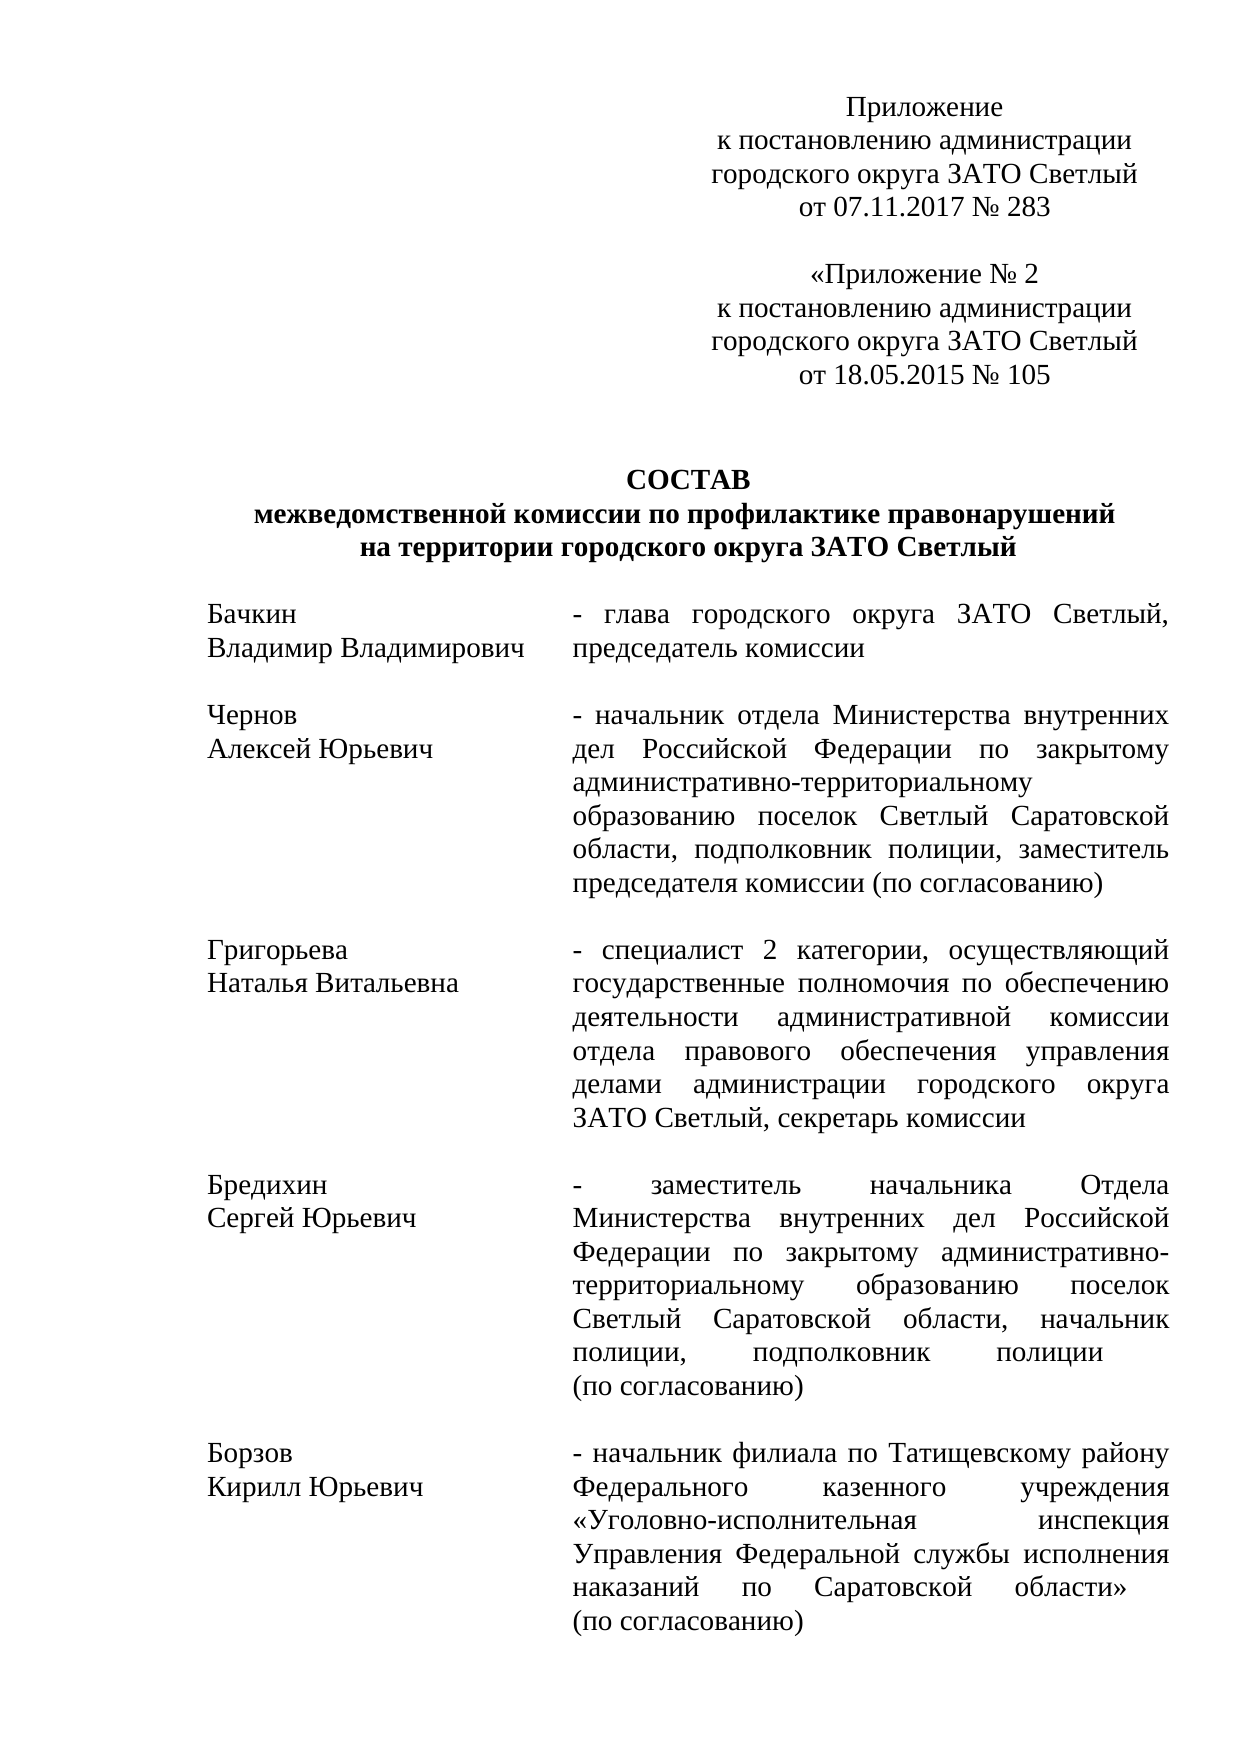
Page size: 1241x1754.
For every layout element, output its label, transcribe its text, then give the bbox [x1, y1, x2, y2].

table_cell - начальник отдела Министерства внутренних дел Российской Федерации по закрытому административно-территориальному образованию поселок Светлый Саратовской области, подполковник полиции, заместитель председателя комиссии (по согласованию) [561, 697, 1181, 932]
text от 07.11.2017 № 283 [679, 189, 1169, 223]
text к постановлению администрации [679, 290, 1169, 323]
text городского округа ЗАТО Светлый [679, 156, 1169, 189]
table_cell - начальник филиала по Татищевскому району Федерального казенного учреждения «Уголовно-исполнительная инспекция Управления Федеральной службы исполнения наказаний по Саратовской области» (по согласованию) [561, 1435, 1181, 1670]
table_cell Бредихин Сергей Юрьевич [196, 1167, 561, 1435]
table_header Бачкин Владимир Владимирович [196, 597, 561, 697]
text городского округа ЗАТО Светлый [679, 323, 1169, 357]
text СОСТАВ [207, 462, 1169, 496]
table_cell Чернов Алексей Юрьевич [196, 697, 561, 932]
table_header - глава городского округа ЗАТО Светлый, председатель комиссии [561, 597, 1181, 697]
table_cell - специалист 2 категории, осуществляющий государственные полномочия по обеспечению деятельности административной комиссии отдела правового обеспечения управления делами администрации городского округа ЗАТО Светлый, секретарь комиссии [561, 932, 1181, 1167]
text Приложение [679, 89, 1169, 122]
text к постановлению администрации [679, 122, 1169, 156]
text «Приложение № 2 [679, 256, 1169, 290]
text от 18.05.2015 № 105 [679, 357, 1169, 391]
table_cell Борзов Кирилл Юрьевич [196, 1435, 561, 1670]
table_cell - заместитель начальника Отдела Министерства внутренних дел Российской Федерации по закрытому административно-территориальному образованию поселок Светлый Саратовской области, начальник полиции, подполковник полиции (по согласованию) [561, 1167, 1181, 1435]
text межведомственной комиссии по профилактике правонарушений на территории городского округа ЗАТО Светлый [207, 496, 1169, 563]
table_cell Григорьева Наталья Витальевна [196, 932, 561, 1167]
